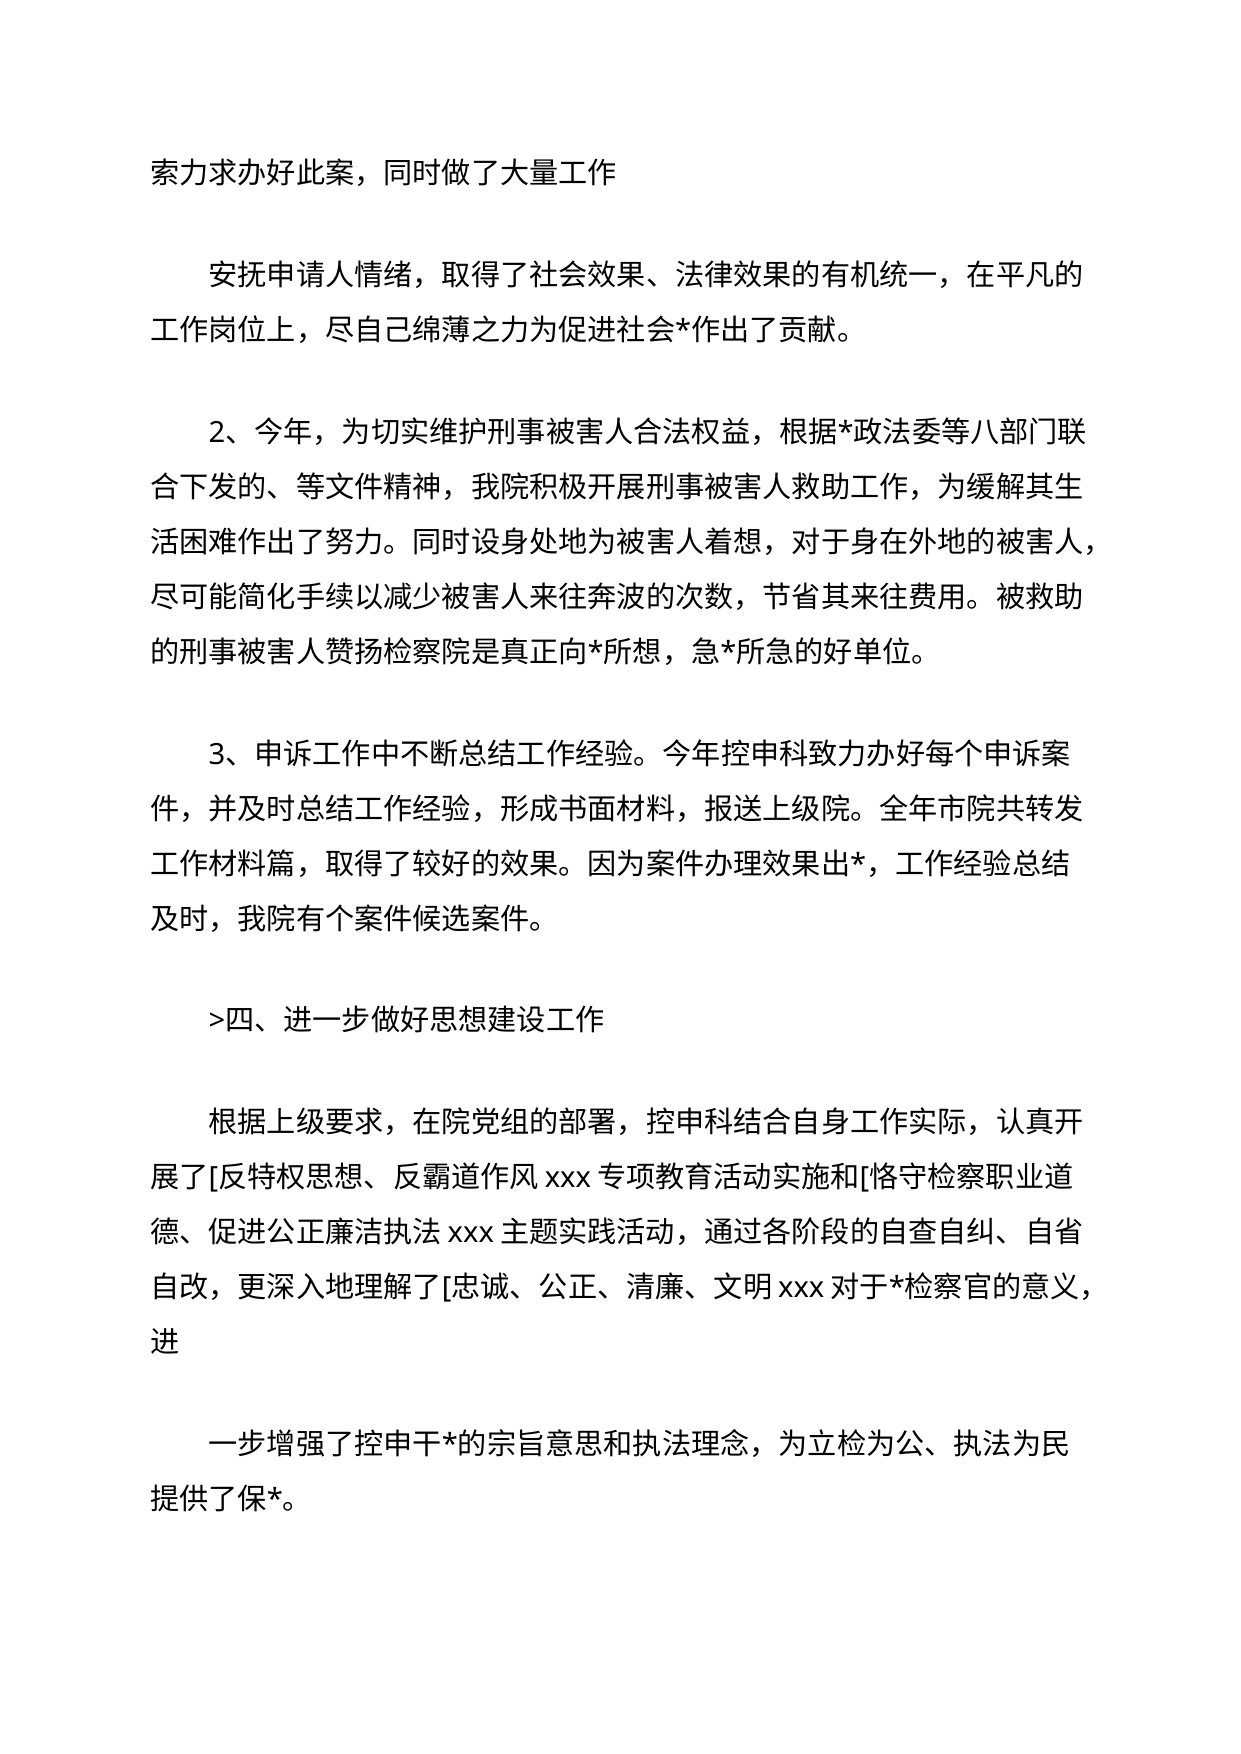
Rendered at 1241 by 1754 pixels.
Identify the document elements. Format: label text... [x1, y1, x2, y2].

text 2、今年，为切实维护刑事被害人合法权益，根据*政法委等八部门联合下发的、等文件精神，我院积极开展刑事被害人救助工作，为缓解其生活困难作出了努力。同时设身处地为被害人着想，对于身在外地的被害人，尽可能简化手续以减少被害人来往奔波的次数，节省其来往费用。被救助的刑事被害人赞扬检察院是真正向*所想，急*所急的好单位。 [150, 409, 1090, 671]
text 3、申诉工作中不断总结工作经验。今年控申科致力办好每个申诉案件，并及时总结工作经验，形成书面材料，报送上级院。全年市院共转发工作材料篇，取得了较好的效果。因为案件办理效果出*，工作经验总结及时，我院有个案件候选案件。 [150, 730, 1090, 937]
text 根据上级要求，在院党组的部署，控申科结合自身工作实际，认真开展了[反特权思想、反霸道作风xxx专项教育活动实施和[恪守检察职业道德、促进公正廉洁执法xxx主题实践活动，通过各阶段的自查自纠、自省自改，更深入地理解了[忠诚、公正、清廉、文明xxx对于*检察官的意义，进 [150, 1099, 1090, 1361]
text 安抚申请人情绪，取得了社会效果、法律效果的有机统一，在平凡的工作岗位上，尽自己绵薄之力为促进社会*作出了贡献。 [150, 252, 1090, 349]
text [150, 150, 1090, 192]
text >四、进一步做好思想建设工作 [150, 997, 1090, 1039]
text 一步增强了控申干*的宗旨意思和执法理念，为立检为公、执法为民提供了保*。 [150, 1421, 1090, 1518]
